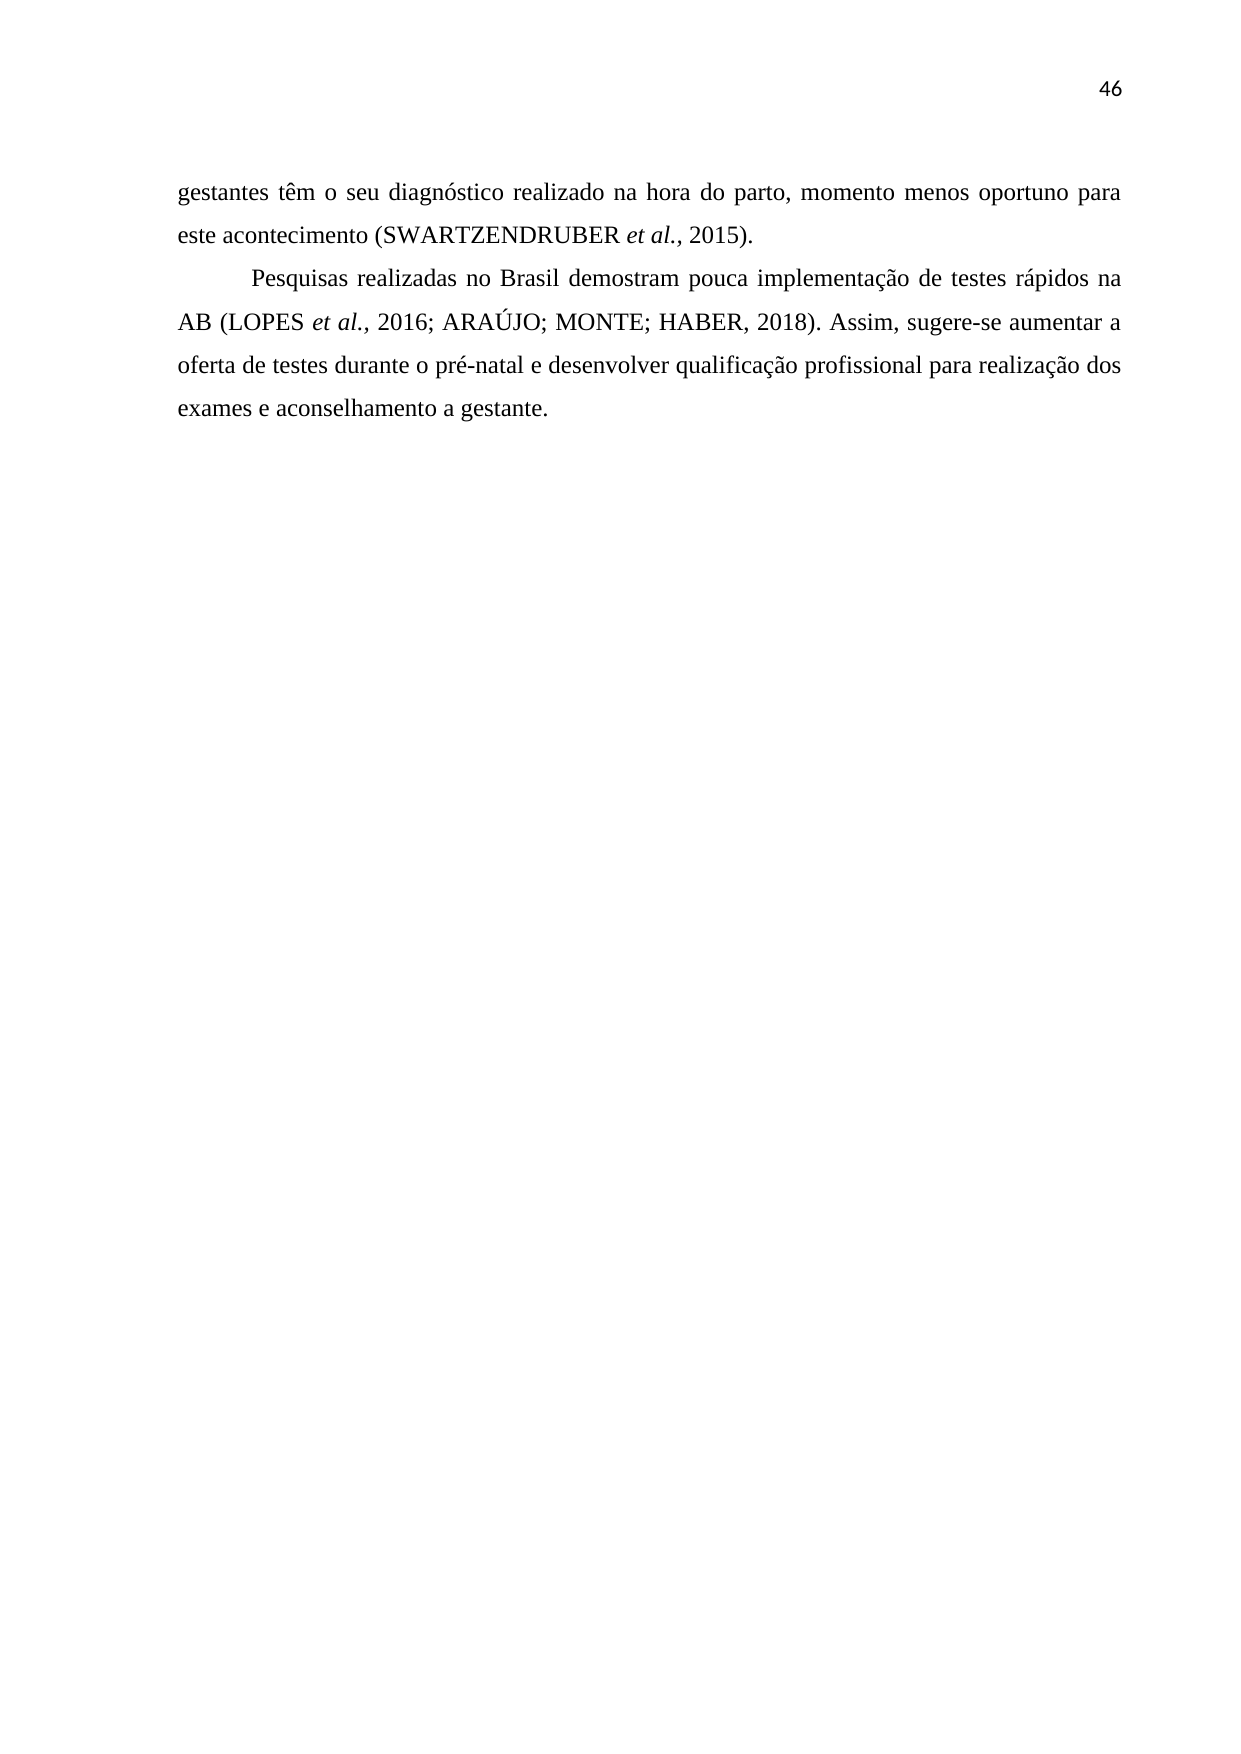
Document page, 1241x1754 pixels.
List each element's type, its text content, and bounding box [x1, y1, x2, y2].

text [177, 177, 1122, 249]
text Pesquisas realizadas no Brasil demostram pouca implementação de testes rápidos na AB (LOPES et al., 2016; ARAÚJO; MONTE; HABER, 2018). Assim, sugere-se aumentar a oferta de testes durante o pré-natal e desenvolver qualificação profissional para realização dos exames e aconselhamento a gestante. [177, 263, 1122, 422]
